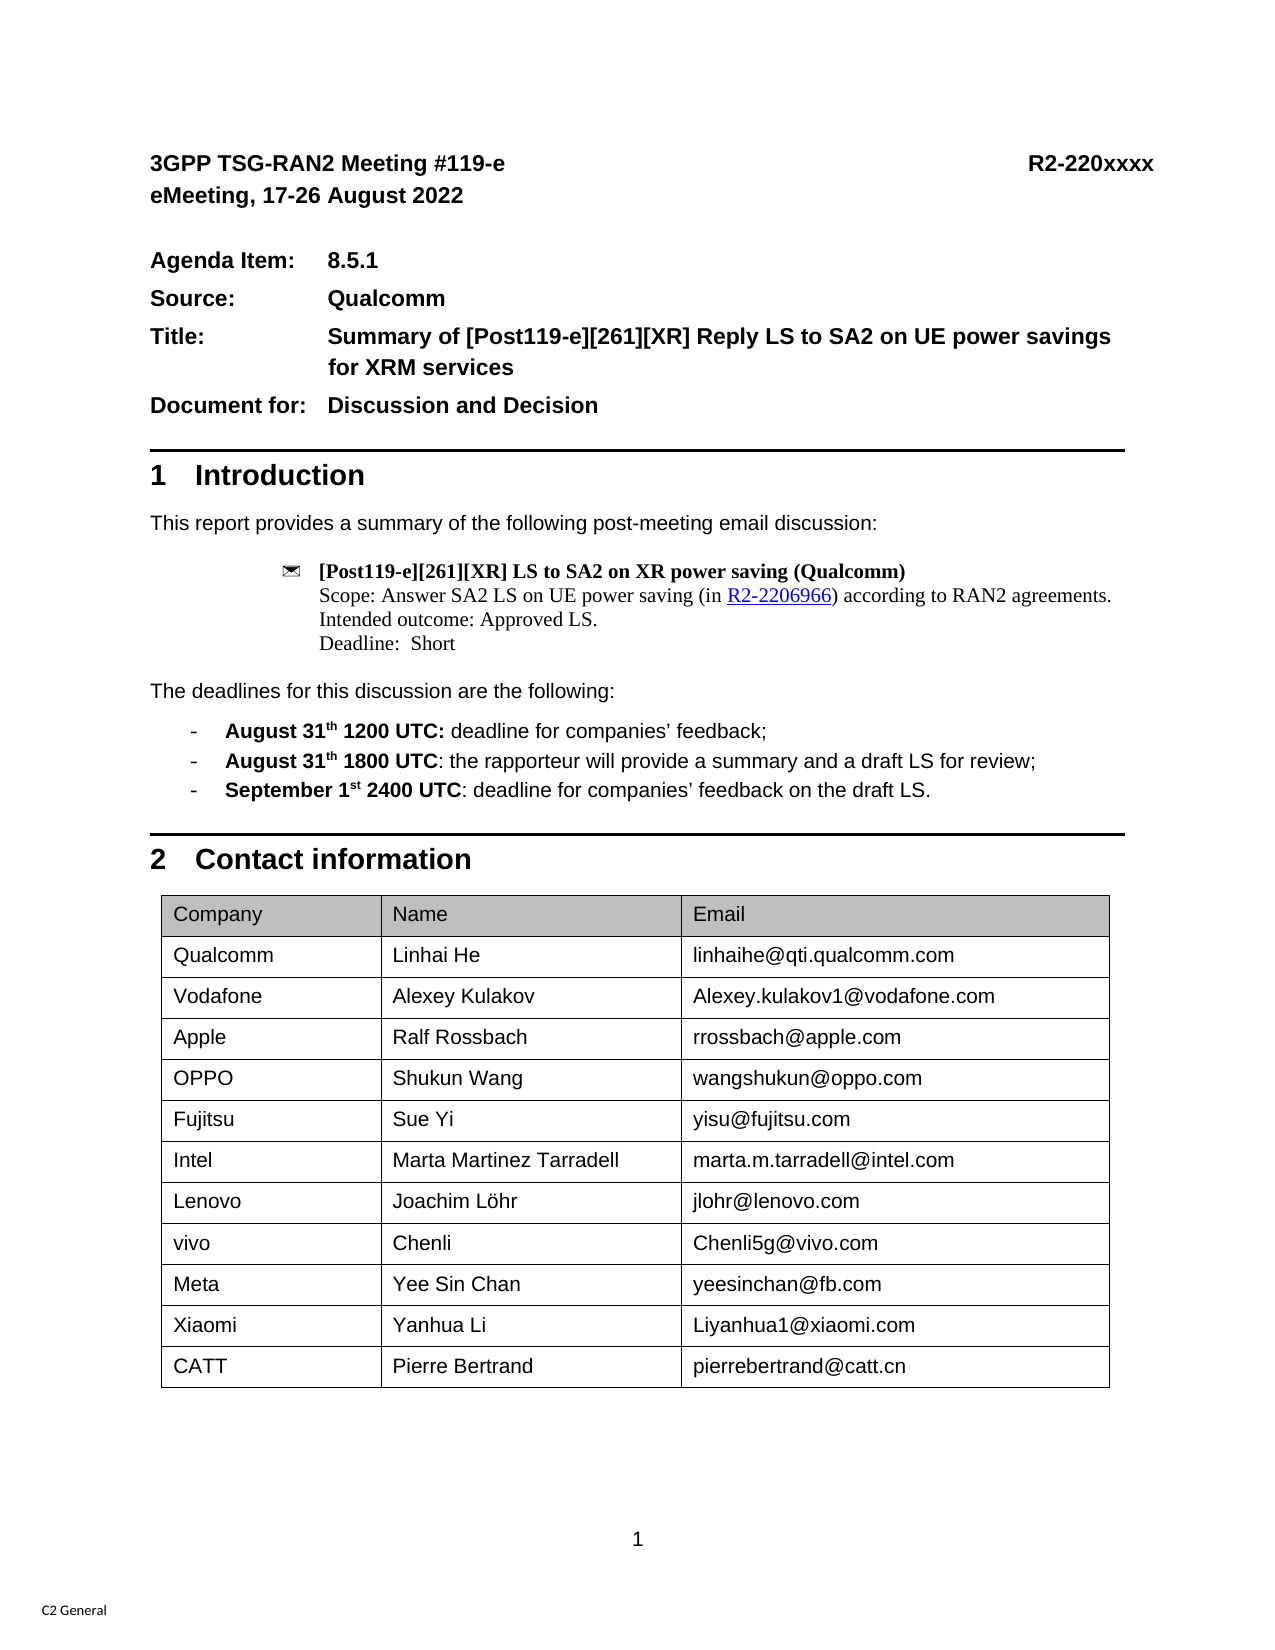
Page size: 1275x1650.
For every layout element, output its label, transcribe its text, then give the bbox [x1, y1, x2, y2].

table_cell jlohr@lenovo.com [682, 1183, 1109, 1223]
table_cell marta.m.tarradell@intel.com [682, 1142, 1109, 1182]
text Source: Qualcomm [150, 285, 1125, 311]
text 3GPP TSG-RAN2 Meeting #119-e R2-220xxxx [150, 150, 1125, 176]
text Deadline: Short [281, 631, 1125, 655]
table_cell Marta Martinez Tarradell [382, 1142, 681, 1182]
text This report provides a summary of the following post-meeting email discussion: [150, 510, 1125, 534]
table_cell Sue Yi [382, 1101, 681, 1141]
table_cell Xiaomi [162, 1306, 381, 1346]
text Agenda Item: 8.5.1 [150, 247, 1125, 273]
subtitle Introduction [150, 452, 1125, 492]
table_cell Liyanhua1@xiaomi.com [682, 1306, 1109, 1346]
text The deadlines for this discussion are the following: [150, 679, 1125, 703]
list September 1st 2400 UTC: deadline for companies’ feedback on the draft LS. [187, 778, 1125, 804]
text Document for: Discussion and Decision [150, 392, 1125, 418]
table_cell Alexey Kulakov [382, 978, 681, 1018]
table_cell CATT [162, 1347, 381, 1387]
table_cell Intel [162, 1142, 381, 1182]
table_cell Vodafone [162, 978, 381, 1018]
table_cell Shukun Wang [382, 1060, 681, 1100]
table_header Company [162, 896, 381, 936]
table_cell Qualcomm [162, 937, 381, 977]
table_cell Pierre Bertrand [382, 1347, 681, 1387]
list August 31th 1800 UTC: the rapporteur will provide a summary and a draft LS for review; [187, 749, 1125, 774]
subtitle Contact information [150, 836, 1125, 876]
table_cell Meta [162, 1265, 381, 1305]
table_cell linhaihe@qti.qualcomm.com [682, 937, 1109, 977]
table_cell vivo [162, 1224, 381, 1264]
table_cell pierrebertrand@catt.cn [682, 1347, 1109, 1387]
table_cell Linhai He [382, 937, 681, 977]
text Title: Summary of [Post119-e][261][XR] Reply LS to SA2 on UE power savings for XRM services [150, 323, 1125, 381]
table_cell Lenovo [162, 1183, 381, 1223]
table_cell Apple [162, 1019, 381, 1059]
table_cell Yee Sin Chan [382, 1265, 681, 1305]
table_header Email [682, 896, 1109, 936]
list August 31th 1200 UTC: deadline for companies’ feedback; [187, 719, 1125, 745]
list [Post119-e][261][XR] LS to SA2 on XR power saving (Qualcomm) [281, 559, 1125, 583]
table_cell Yanhua Li [382, 1306, 681, 1346]
table_header Name [382, 896, 681, 936]
table_cell rrossbach@apple.com [682, 1019, 1109, 1059]
table_cell yeesinchan@fb.com [682, 1265, 1109, 1305]
table_cell Chenli5g@vivo.com [682, 1224, 1109, 1264]
text Intended outcome: Approved LS. [281, 607, 1125, 631]
table_cell OPPO [162, 1060, 381, 1100]
table_cell wangshukun@oppo.com [682, 1060, 1109, 1100]
text eMeeting, 17-26 August 2022 [150, 182, 1125, 208]
table_cell yisu@fujitsu.com [682, 1101, 1109, 1141]
table_cell Ralf Rossbach [382, 1019, 681, 1059]
text Scope: Answer SA2 LS on UE power saving (in R2-2206966) according to RAN2 agreements. [281, 583, 1125, 607]
table_cell Alexey.kulakov1@vodafone.com [682, 978, 1109, 1018]
table_cell Chenli [382, 1224, 681, 1264]
table_cell Fujitsu [162, 1101, 381, 1141]
table_cell Joachim Löhr [382, 1183, 681, 1223]
